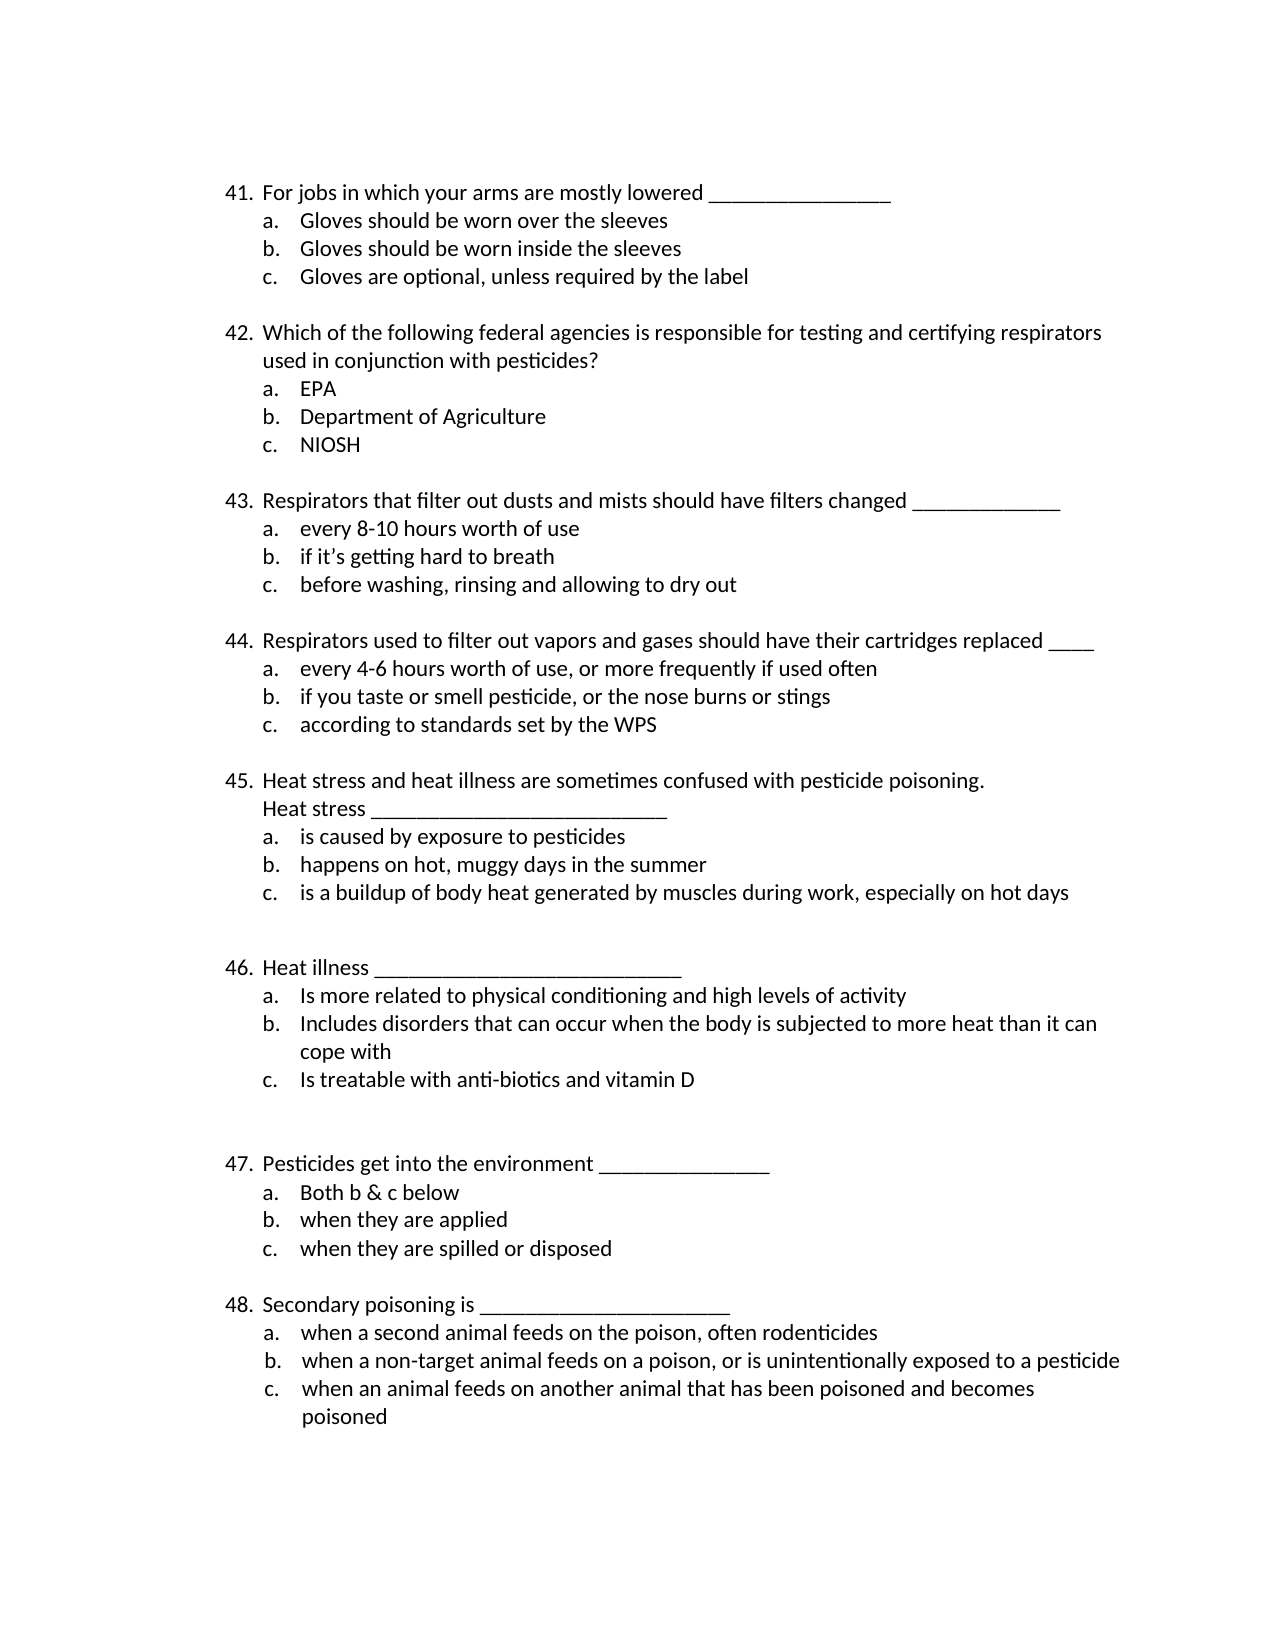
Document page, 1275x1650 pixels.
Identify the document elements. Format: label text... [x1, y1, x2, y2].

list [262, 234, 1125, 262]
text a. when a second animal feeds on the poison, often rodenticides [150, 1318, 1125, 1346]
list every 8-10 hours worth of use [262, 514, 1125, 542]
list For jobs in which your arms are mostly lowered ________________ [225, 178, 1125, 206]
list Respirators that filter out dusts and mists should have filters changed _____________ [225, 486, 1125, 514]
list every 4-6 hours worth of use, or more frequently if used often [262, 654, 1125, 682]
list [262, 262, 1125, 290]
list if it’s getting hard to breath [262, 542, 1125, 570]
list EPA [262, 374, 1125, 402]
list Is treatable with anti-biotics and vitamin D [262, 1066, 1125, 1093]
text Heat stress __________________________ [262, 794, 1125, 822]
list Includes disorders that can occur when the body is subjected to more heat than it can cope with [262, 1009, 1125, 1066]
list when a non-target animal feeds on a poison, or is unintentionally exposed to a pesticide [264, 1346, 1125, 1374]
list if you taste or smell pesticide, or the nose burns or stings [262, 682, 1125, 710]
list when they are spilled or disposed [262, 1234, 1125, 1262]
list is caused by exposure to pesticides [262, 822, 1125, 851]
list when an animal feeds on another animal that has been poisoned and becomes poisoned [264, 1374, 1125, 1430]
list Department of Agriculture [262, 402, 1125, 430]
list Heat illness ___________________________ [225, 953, 1125, 981]
list is a buildup of body heat generated by muscles during work, especially on hot days [262, 878, 1125, 907]
list Respirators used to filter out vapors and gases should have their cartridges replaced ____ [225, 626, 1125, 654]
list happens on hot, muggy days in the summer [262, 851, 1125, 878]
list Pesticides get into the environment _______________ [225, 1149, 1125, 1178]
list Is more related to physical conditioning and high levels of activity [262, 981, 1125, 1009]
list according to standards set by the WPS [262, 710, 1125, 738]
list Gloves should be worn over the sleeves [262, 206, 1125, 234]
list before washing, rinsing and allowing to dry out [262, 570, 1125, 598]
list Heat stress and heat illness are sometimes confused with pesticide poisoning. [225, 766, 1125, 794]
list NIOSH [262, 430, 1125, 458]
list Both b & c below [262, 1178, 1125, 1206]
list Which of the following federal agencies is responsible for testing and certifying respirators used in conjunction with pesticides? [225, 318, 1125, 374]
list Secondary poisoning is ______________________ [225, 1290, 1125, 1318]
list when they are applied [262, 1206, 1125, 1234]
